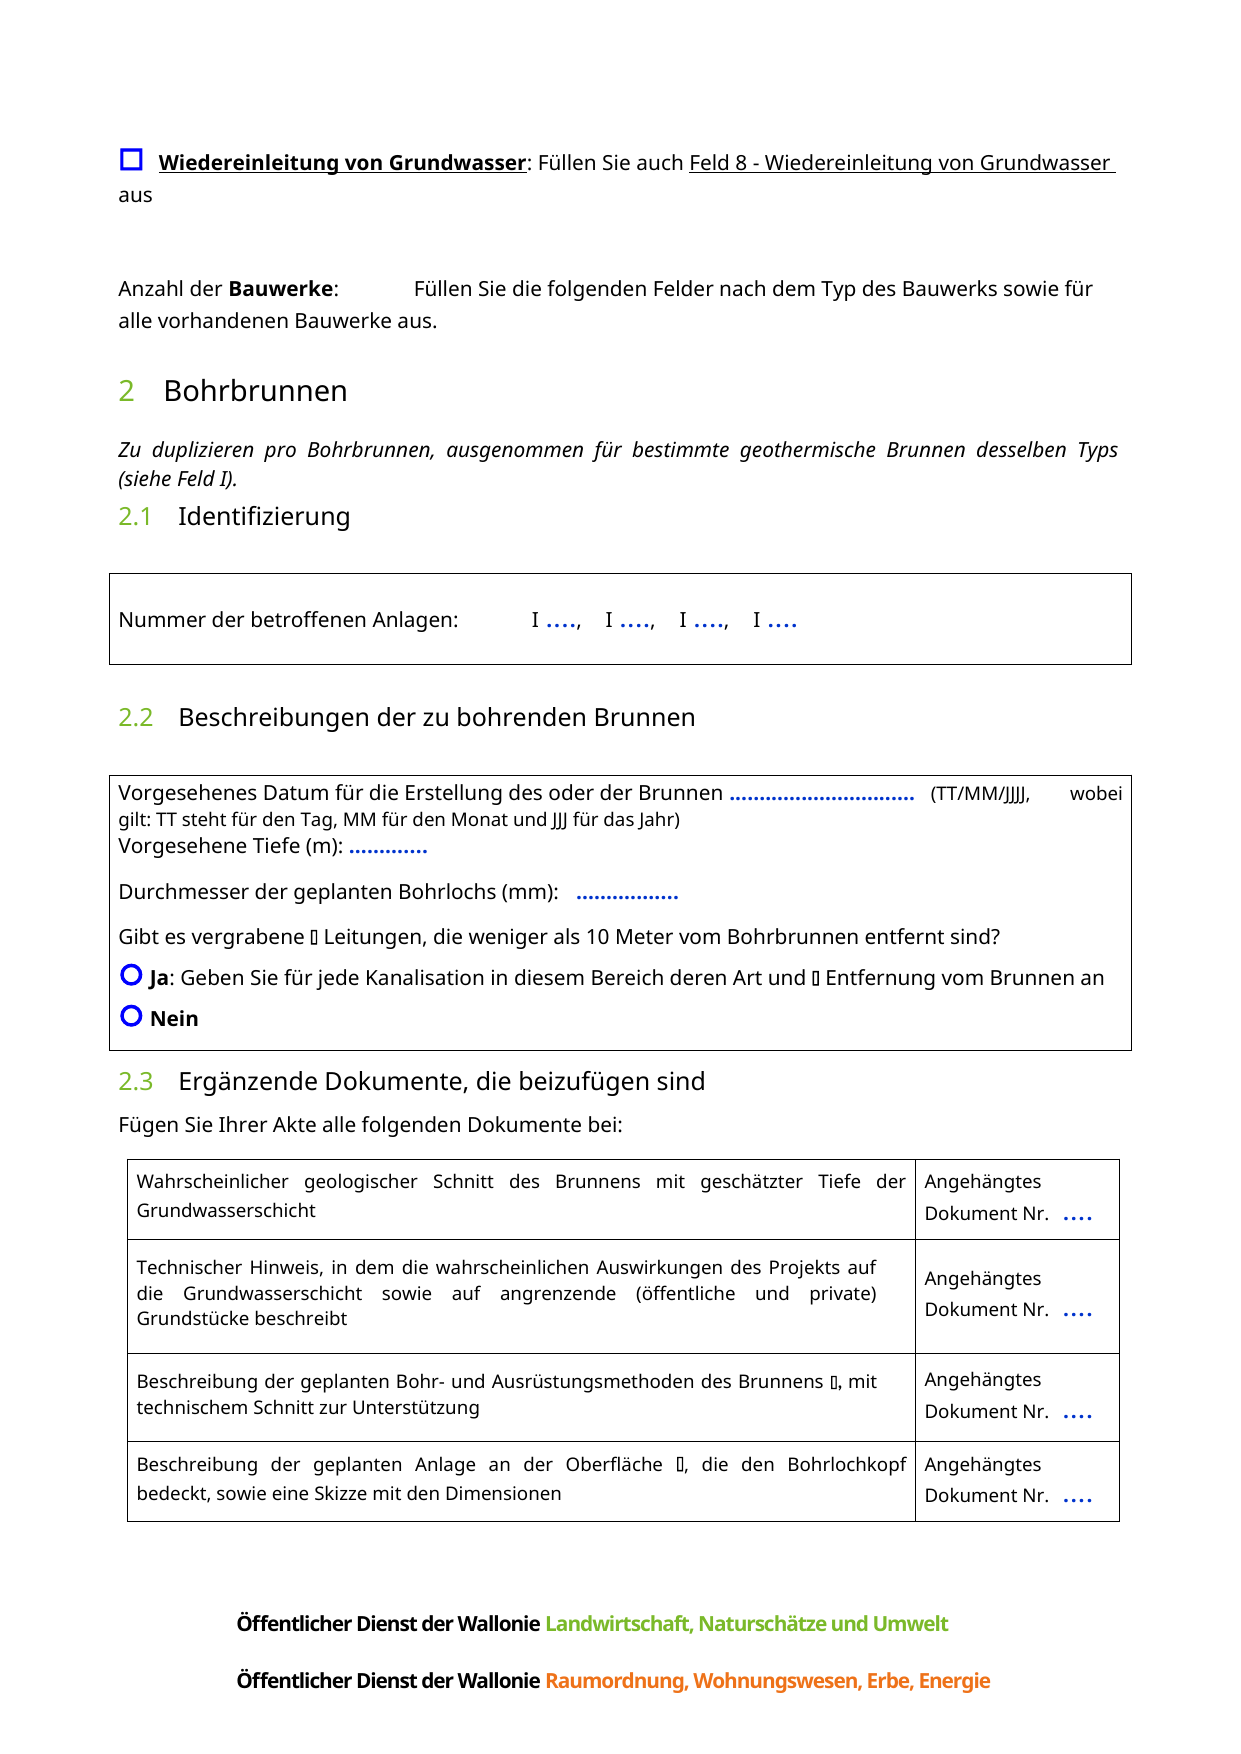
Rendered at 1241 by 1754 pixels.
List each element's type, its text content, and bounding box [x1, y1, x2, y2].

text Fügen Sie Ihrer Akte alle folgenden Dokumente bei: [118, 1110, 1123, 1138]
table_header Wahrscheinlicher geologischer Schnitt des Brunnens mit geschätzter Tiefe der Grundwasserschicht [128, 1160, 915, 1238]
table_cell Beschreibung der geplanten Bohr- und Ausrüstungsmethoden des Brunnens , mit technischem Schnitt zur Unterstützung [128, 1354, 915, 1441]
text Durchmesser der geplanten Bohrlochs (mm): [110, 874, 1131, 905]
text Vorgesehene Tiefe (m): [118, 832, 1123, 860]
table_cell Technischer Hinweis, in dem die wahrscheinlichen Auswirkungen des Projekts auf die Grundwasserschicht sowie auf angrenzende (öffentliche und private) Grundstücke beschreibt [128, 1240, 915, 1352]
text Gibt es vergrabene Leitungen, die weniger als 10 Meter vom Bohrbrunnen entfernt sind? [110, 919, 1131, 950]
subtitle Beschreibungen der zu bohrenden Brunnen [118, 699, 1123, 734]
text Anzahl der Bauwerke: Füllen Sie die folgenden Felder nach dem Typ des Bauwerks sowie für alle vorhandenen Bauwerke aus. [118, 274, 1123, 335]
text Nummer der betroffenen Anlagen: I , I , I , I [118, 605, 1123, 633]
text Wiedereinleitung von Grundwasser: Füllen Sie auch Feld 8 - Wiedereinleitung von Grundwasser aus [118, 148, 1123, 209]
table_cell Beschreibung der geplanten Anlage an der Oberfläche , die den Bohrlochkopf bedeckt, sowie eine Skizze mit den Dimensionen [128, 1442, 915, 1521]
subtitle Identifizierung [118, 498, 1123, 532]
text Nein [110, 1001, 1131, 1033]
table_cell Angehängtes Dokument Nr. [916, 1442, 1119, 1521]
text Ja: Geben Sie für jede Kanalisation in diesem Bereich deren Art und Entfernung vom Brunnen an [110, 960, 1131, 991]
table_cell Angehängtes Dokument Nr. [916, 1240, 1119, 1352]
table_header Angehängtes Dokument Nr. [916, 1160, 1119, 1238]
subtitle Bohrbrunnen [118, 371, 1123, 410]
text Zu duplizieren pro Bohrbrunnen, ausgenommen für bestimmte geothermische Brunnen desselben Typs (siehe Feld I). [118, 435, 1123, 492]
text Vorgesehenes Datum für die Erstellung des oder der Brunnen (TT/MM/JJJJ, wobei gilt: TT steht für den Tag, MM für den Monat und JJJ für das Jahr) [110, 776, 1131, 832]
table_cell Angehängtes Dokument Nr. [916, 1354, 1119, 1441]
subtitle Ergänzende Dokumente, die beizufügen sind [118, 1063, 1123, 1098]
